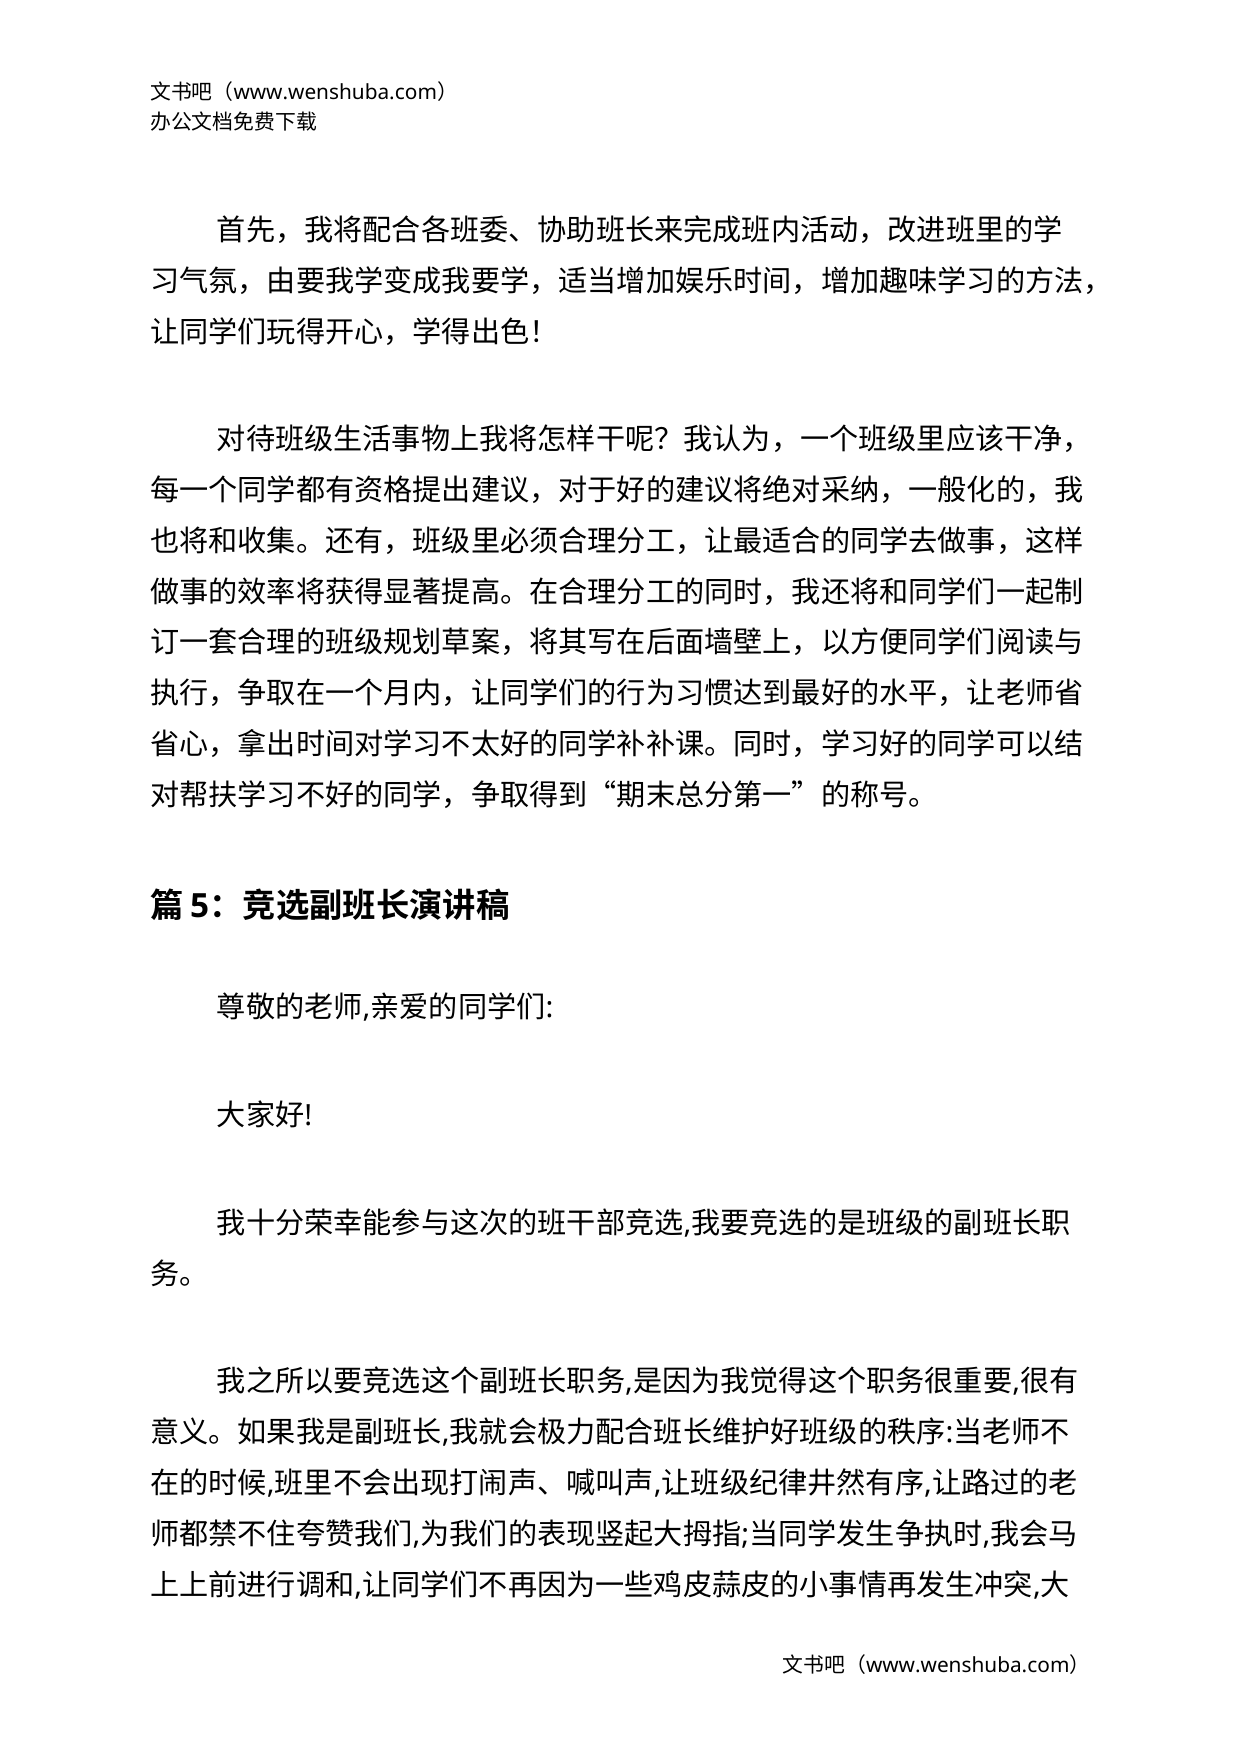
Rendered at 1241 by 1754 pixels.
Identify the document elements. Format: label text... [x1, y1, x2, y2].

text 首先，我将配合各班委、协助班长来完成班内活动，改进班里的学习气氛，由要我学变成我要学，适当增加娱乐时间，增加趣味学习的方法，让同学们玩得开心，学得出色！ [150, 207, 1090, 351]
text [150, 1358, 1090, 1603]
text 对待班级生活事物上我将怎样干呢？我认为，一个班级里应该干净，每一个同学都有资格提出建议，对于好的建议将绝对采纳，一般化的，我也将和收集。还有，班级里必须合理分工，让最适合的同学去做事，这样做事的效率将获得显著提高。在合理分工的同时，我还将和同学们一起制订一套合理的班级规划草案，将其写在后面墙壁上，以方便同学们阅读与执行，争取在一个月内，让同学们的行为习惯达到最好的水平，让老师省省心，拿出时间对学习不太好的同学补补课。同时，学习好的同学可以结对帮扶学习不好的同学，争取得到“期末总分第一”的称号。 [150, 416, 1090, 813]
text 尊敬的老师,亲爱的同学们: [150, 984, 1090, 1026]
text 我十分荣幸能参与这次的班干部竞选,我要竞选的是班级的副班长职务。 [150, 1199, 1090, 1292]
text 大家好! [150, 1092, 1090, 1134]
text 篇5：竞选副班长演讲稿 [150, 879, 1090, 927]
